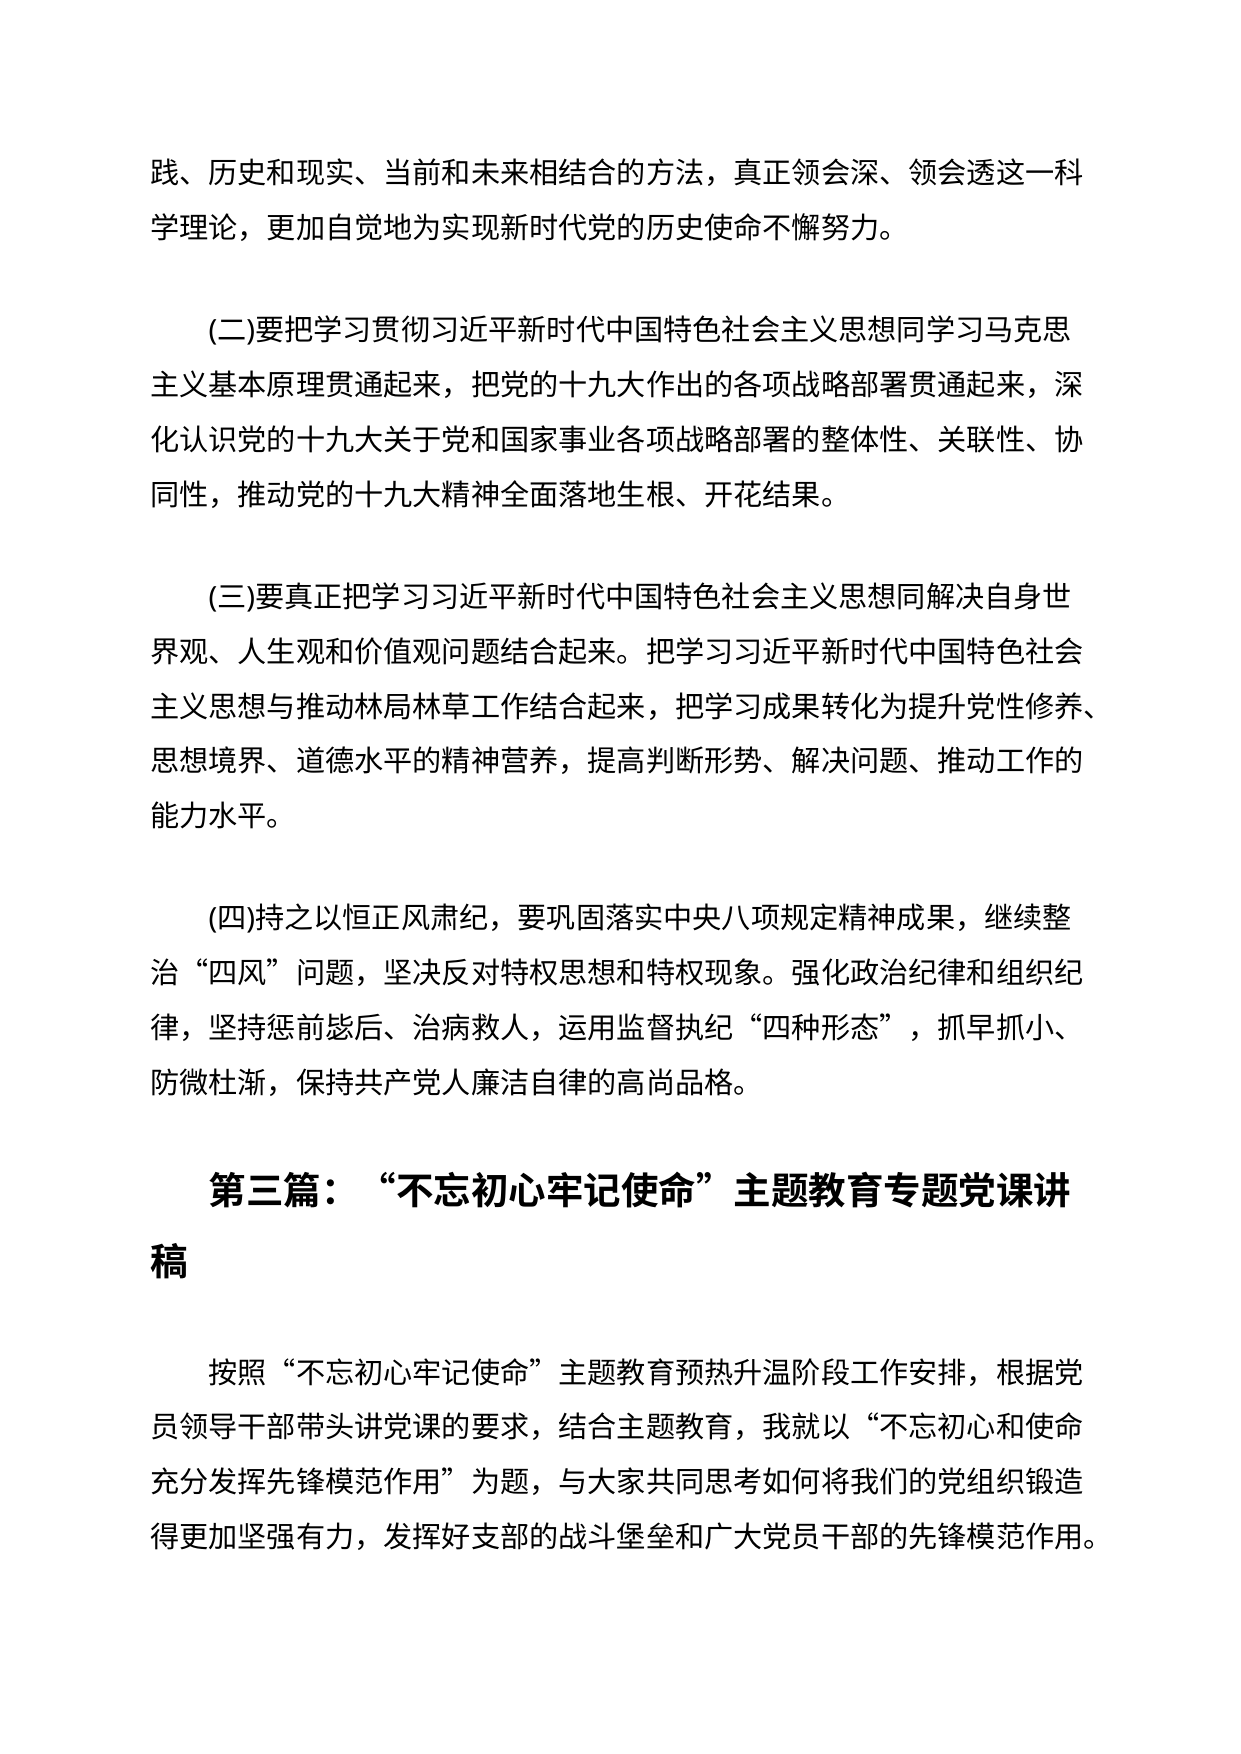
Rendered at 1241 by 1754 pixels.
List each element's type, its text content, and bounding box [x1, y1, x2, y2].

text (三)要真正把学习习近平新时代中国特色社会主义思想同解决自身世界观、人生观和价值观问题结合起来。把学习习近平新时代中国特色社会主义思想与推动林局林草工作结合起来，把学习成果转化为提升党性修养、思想境界、道德水平的精神营养，提高判断形势、解决问题、推动工作的能力水平。 [150, 573, 1090, 835]
text (四)持之以恒正风肃纪，要巩固落实中央八项规定精神成果，继续整治“四风”问题，坚决反对特权思想和特权现象。强化政治纪律和组织纪律，坚持惩前毖后、治病救人，运用监督执纪“四种形态”，抓早抓小、防微杜渐，保持共产党人廉洁自律的高尚品格。 [150, 895, 1090, 1102]
text (二)要把学习贯彻习近平新时代中国特色社会主义思想同学习马克思主义基本原理贯通起来，把党的十九大作出的各项战略部署贯通起来，深化认识党的十九大关于党和国家事业各项战略部署的整体性、关联性、协同性，推动党的十九大精神全面落地生根、开花结果。 [150, 307, 1090, 514]
text 第三篇：“不忘初心牢记使命”主题教育专题党课讲稿 [150, 1161, 1090, 1286]
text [150, 150, 1090, 247]
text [150, 1349, 1090, 1556]
